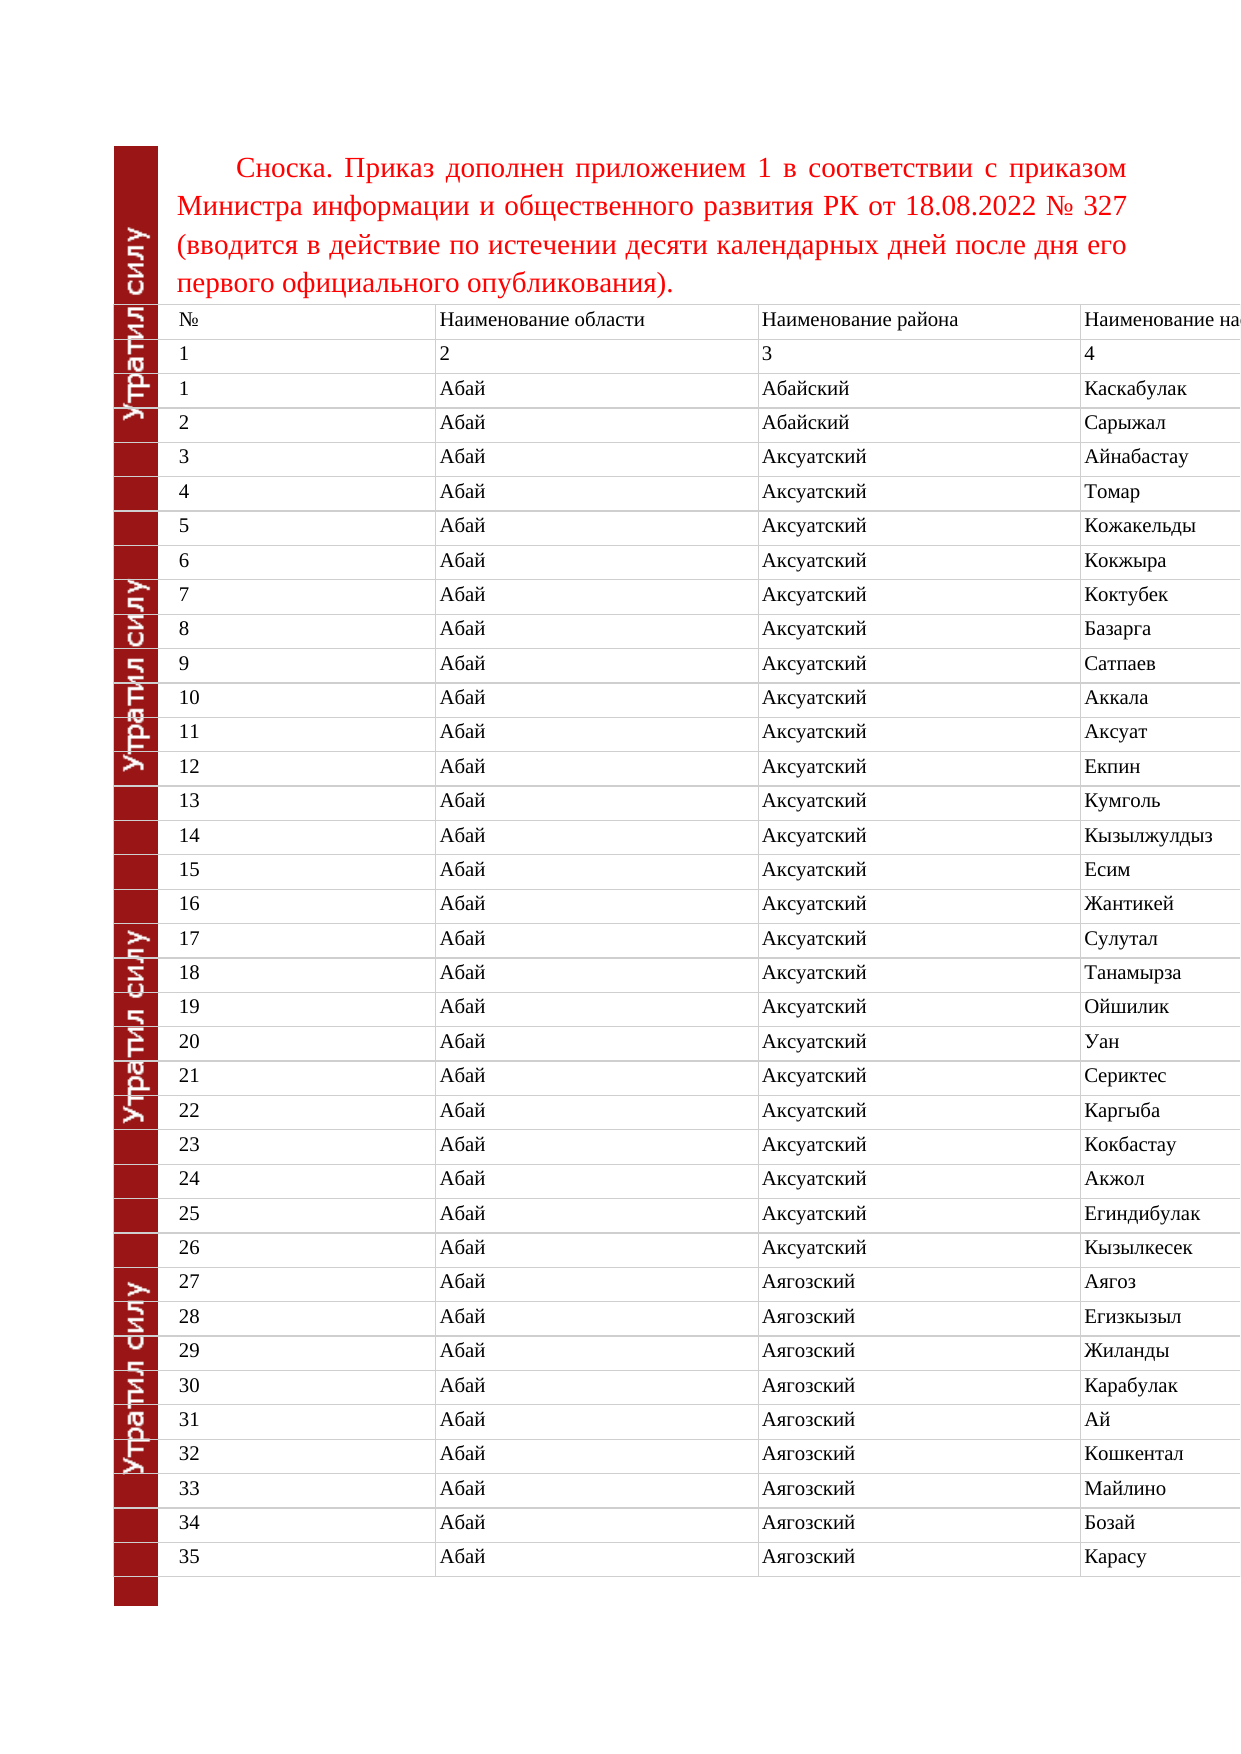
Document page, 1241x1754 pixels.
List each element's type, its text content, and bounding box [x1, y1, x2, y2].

table_cell 29 [114, 1337, 435, 1370]
picture [114, 1577, 158, 1606]
table_cell Кумголь [1081, 787, 1240, 820]
table_cell Танамырза [1081, 959, 1240, 992]
table_cell 16 [114, 890, 435, 923]
table_cell Абай [436, 684, 758, 717]
table_cell Аягозский [759, 1474, 1080, 1507]
table_cell 13 [114, 787, 435, 820]
table_cell 10 [114, 684, 435, 717]
table_cell 28 [114, 1302, 435, 1335]
table_cell Абай [436, 477, 758, 510]
table_cell 21 [114, 1062, 435, 1095]
table_cell Каскабулак [1081, 374, 1240, 407]
table_cell Аягозский [759, 1371, 1080, 1404]
table_cell Абайский [759, 409, 1080, 442]
table_cell Акжол [1081, 1165, 1240, 1198]
table_cell Абай [436, 1027, 758, 1060]
table_cell Аксуатский [759, 1234, 1080, 1267]
table_cell Сарыжал [1081, 409, 1240, 442]
table_header Наименование области [436, 305, 758, 338]
table_cell Кожакельды [1081, 512, 1240, 545]
table_cell Абай [436, 752, 758, 785]
table_cell Аксуатский [759, 752, 1080, 785]
table_cell Аягоз [1081, 1268, 1240, 1301]
table_cell Аксуатский [759, 477, 1080, 510]
table_cell Абай [436, 890, 758, 923]
table_cell Кызылжулдыз [1081, 821, 1240, 854]
table_cell Уан [1081, 1027, 1240, 1060]
picture [114, 146, 158, 150]
table_cell Аксуатский [759, 546, 1080, 579]
table_cell Аксуатский [759, 1096, 1080, 1129]
table_cell Аягозский [759, 1405, 1080, 1438]
table_cell Аягозский [759, 1543, 1080, 1576]
table_cell Кокбастау [1081, 1130, 1240, 1163]
table_cell 3 [114, 443, 435, 476]
table_cell Абай [436, 512, 758, 545]
table_cell Жантикей [1081, 890, 1240, 923]
table_cell Аксуатский [759, 615, 1080, 648]
table_cell Аксуатский [759, 1165, 1080, 1198]
table_cell Абай [436, 580, 758, 613]
table_cell Абай [436, 1165, 758, 1198]
table_cell Екпин [1081, 752, 1240, 785]
table_cell Абай [436, 649, 758, 682]
table_cell Абай [436, 787, 758, 820]
table_cell 2 [114, 409, 435, 442]
table_cell Бозай [1081, 1509, 1240, 1542]
table_cell Абай [436, 1234, 758, 1267]
table_cell Аягозский [759, 1440, 1080, 1473]
table_cell 4 [114, 477, 435, 510]
text Сноска. Приказ дополнен приложением 1 в соответствии с приказом Министра информации и общественного развития РК от 18.08.2022 № 327 (вводится в действие по истечении десяти календарных дней после дня его первого официального опубликования). [112, 150, 1128, 299]
table_cell Егизкызыл [1081, 1302, 1240, 1335]
table_cell Абай [436, 1096, 758, 1129]
table_cell Абай [436, 443, 758, 476]
table_cell Аксуатский [759, 443, 1080, 476]
table_cell Базарга [1081, 615, 1240, 648]
table_cell Ойшилик [1081, 993, 1240, 1026]
table_cell 5 [114, 512, 435, 545]
table_cell Абай [436, 1130, 758, 1163]
table_cell 22 [114, 1096, 435, 1129]
table_cell 7 [114, 580, 435, 613]
table_cell 31 [114, 1405, 435, 1438]
table_cell Сулутал [1081, 924, 1240, 957]
table_cell 17 [114, 924, 435, 957]
table_cell Абай [436, 718, 758, 751]
table_cell 25 [114, 1199, 435, 1232]
table_cell Аягозский [759, 1337, 1080, 1370]
table_cell 12 [114, 752, 435, 785]
table_cell 2 [436, 340, 758, 373]
table_cell 9 [114, 649, 435, 682]
table_cell 27 [114, 1268, 435, 1301]
table_header Наименование района [759, 305, 1080, 338]
table_cell Абай [436, 993, 758, 1026]
table_cell Аягозский [759, 1268, 1080, 1301]
table_cell Айнабастау [1081, 443, 1240, 476]
table_cell Аксуатский [759, 580, 1080, 613]
table_cell Аксуатский [759, 787, 1080, 820]
table_cell Майлино [1081, 1474, 1240, 1507]
table_cell Жиланды [1081, 1337, 1240, 1370]
table_cell Сериктес [1081, 1062, 1240, 1095]
table_cell Аксуатский [759, 684, 1080, 717]
table_cell Каргыба [1081, 1096, 1240, 1129]
table_cell Абай [436, 1474, 758, 1507]
table_cell 20 [114, 1027, 435, 1060]
table_cell Аксуатский [759, 924, 1080, 957]
table_cell Абай [436, 1371, 758, 1404]
table_cell Абай [436, 1199, 758, 1232]
table_cell Коктубек [1081, 580, 1240, 613]
table_cell Аксуатский [759, 855, 1080, 888]
table_cell 30 [114, 1371, 435, 1404]
table_cell Аксуатский [759, 1027, 1080, 1060]
table_cell Аксуат [1081, 718, 1240, 751]
table_cell Абай [436, 1543, 758, 1576]
table_cell Аксуатский [759, 512, 1080, 545]
table_cell Абай [436, 1268, 758, 1301]
table_cell 23 [114, 1130, 435, 1163]
table_cell Абай [436, 855, 758, 888]
table_cell 26 [114, 1234, 435, 1267]
table_cell Аксуатский [759, 718, 1080, 751]
table_cell 15 [114, 855, 435, 888]
table_cell 18 [114, 959, 435, 992]
table_cell Абай [436, 1440, 758, 1473]
table_cell Ай [1081, 1405, 1240, 1438]
table_cell 19 [114, 993, 435, 1026]
table_cell 4 [1081, 340, 1240, 373]
table_cell Абай [436, 959, 758, 992]
table_cell Аксуатский [759, 993, 1080, 1026]
table_cell Аксуатский [759, 890, 1080, 923]
table_cell Абай [436, 924, 758, 957]
table_cell 3 [759, 340, 1080, 373]
table_cell Аккала [1081, 684, 1240, 717]
table_cell Абай [436, 1337, 758, 1370]
table_cell 1 [114, 340, 435, 373]
picture [114, 299, 158, 304]
table_cell 34 [114, 1509, 435, 1542]
table_cell Абай [436, 1302, 758, 1335]
table_cell Абай [436, 1509, 758, 1542]
table_cell 14 [114, 821, 435, 854]
table_cell Аксуатский [759, 1130, 1080, 1163]
table_cell Абай [436, 1062, 758, 1095]
table_cell Абай [436, 1405, 758, 1438]
table_cell Аягозский [759, 1302, 1080, 1335]
table_cell Абай [436, 615, 758, 648]
table_cell 35 [114, 1543, 435, 1576]
table_cell Есим [1081, 855, 1240, 888]
table_cell Аксуатский [759, 1062, 1080, 1095]
table_header № [114, 305, 435, 338]
table_cell Карабулак [1081, 1371, 1240, 1404]
table_cell Егиндибулак [1081, 1199, 1240, 1232]
table_cell Сатпаев [1081, 649, 1240, 682]
table_cell Абай [436, 409, 758, 442]
table_cell Аксуатский [759, 649, 1080, 682]
table_cell 6 [114, 546, 435, 579]
table_cell Абай [436, 374, 758, 407]
table_cell Кошкентал [1081, 1440, 1240, 1473]
table_cell Абай [436, 821, 758, 854]
table_cell 1 [114, 374, 435, 407]
table_cell 8 [114, 615, 435, 648]
table_cell Аксуатский [759, 1199, 1080, 1232]
table_cell 24 [114, 1165, 435, 1198]
table_cell Карасу [1081, 1543, 1240, 1576]
table_cell 32 [114, 1440, 435, 1473]
table_cell Кызылкесек [1081, 1234, 1240, 1267]
table_cell Кокжыра [1081, 546, 1240, 579]
table_cell Аягозский [759, 1509, 1080, 1542]
table_cell Аксуатский [759, 821, 1080, 854]
table_cell Абайский [759, 374, 1080, 407]
table_cell Аксуатский [759, 959, 1080, 992]
table_cell Абай [436, 546, 758, 579]
table_cell Томар [1081, 477, 1240, 510]
table_cell 11 [114, 718, 435, 751]
table_cell 33 [114, 1474, 435, 1507]
table_header Наименование населенного пункта [1081, 305, 1240, 338]
